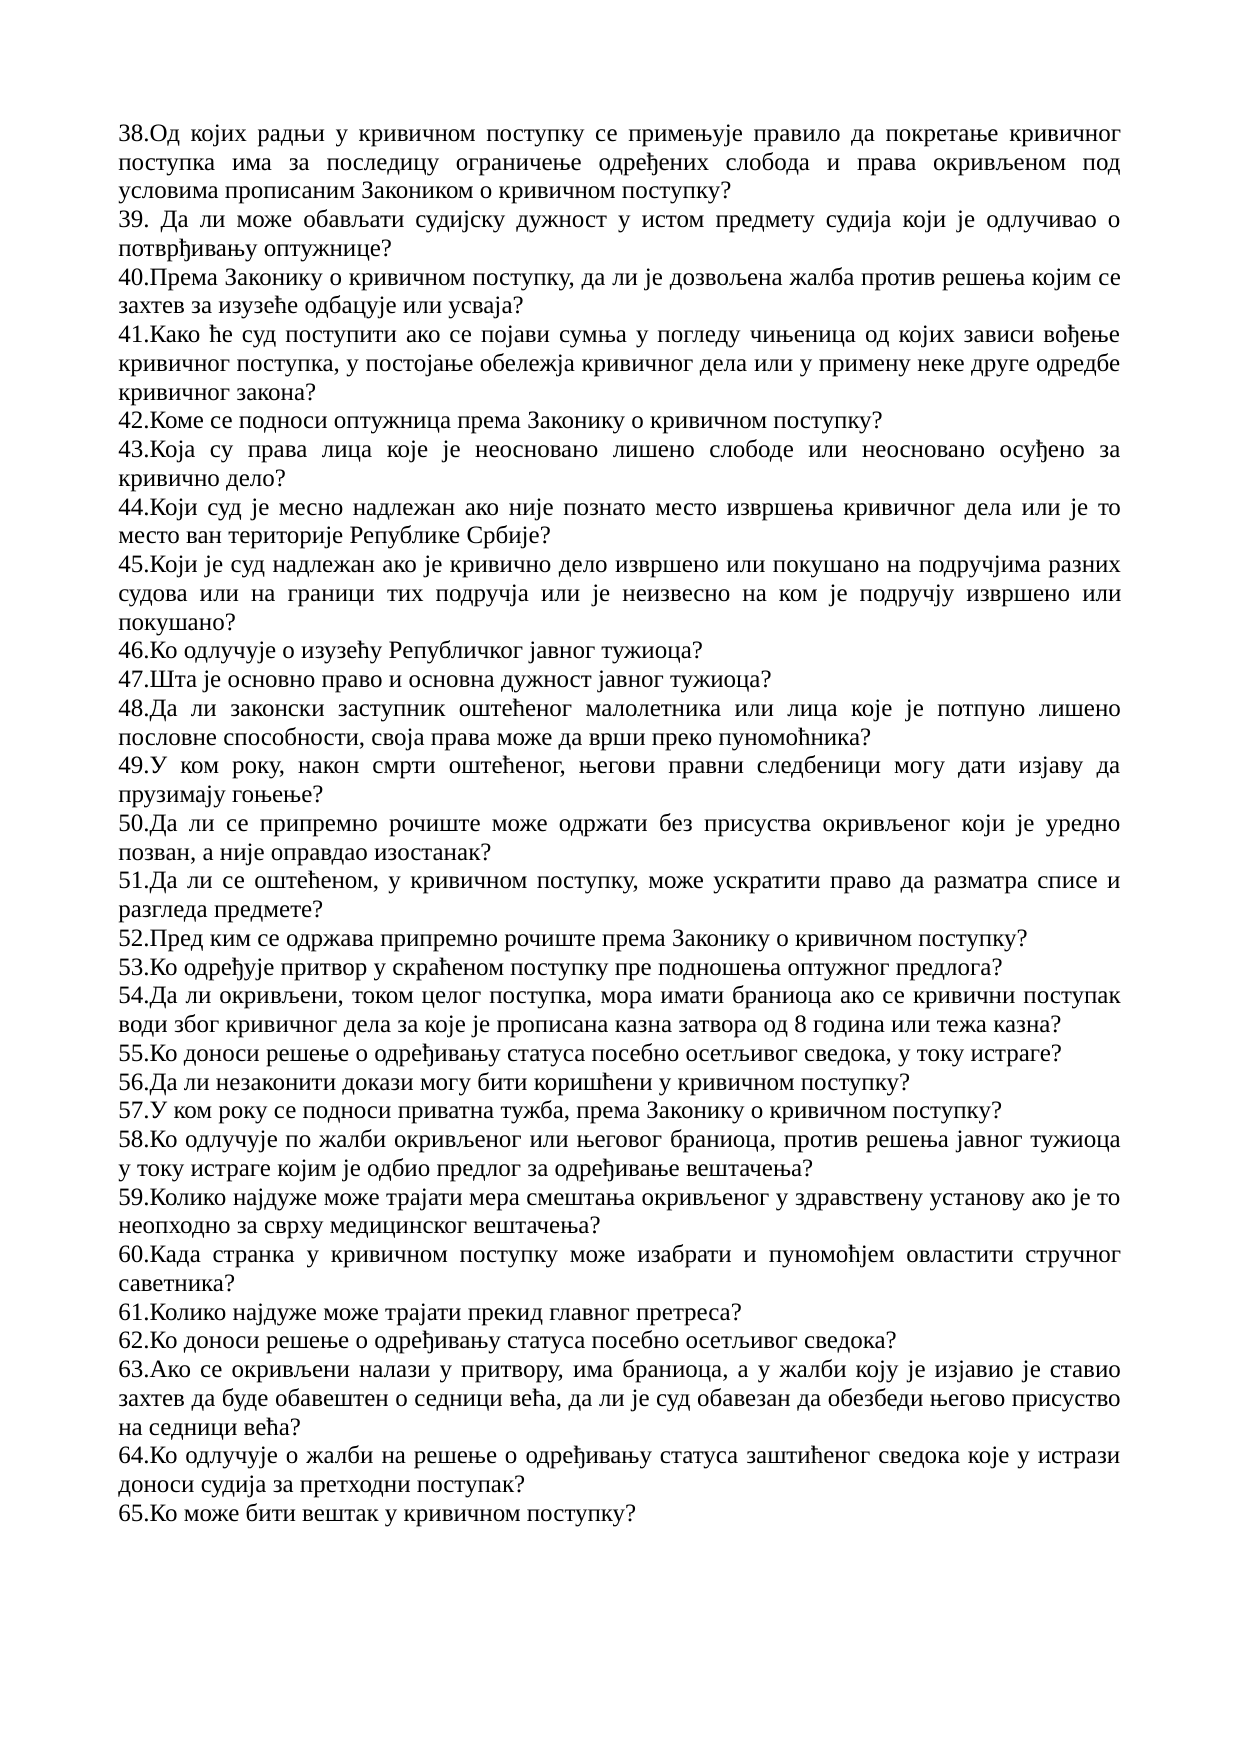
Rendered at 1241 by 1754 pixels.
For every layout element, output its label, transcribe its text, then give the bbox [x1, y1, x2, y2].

text 64.Ко одлучује о жалби на решење о одређивању статуса заштићеног сведока које у истрази доноси судија за претходни поступак? [118, 1441, 1122, 1498]
text 40.Према Законику о кривичном поступку, да ли је дозвољена жалба против решења којим се захтев за изузеће одбацује или усваја? [118, 262, 1122, 319]
text 44.Који суд је месно надлежан ако није познато место извршења кривичног дела или је то место ван територије Републике Србије? [118, 492, 1122, 549]
text 46.Ко одлучује о изузећу Републичког јавног тужиоца? [118, 636, 1122, 664]
text 48.Да ли законски заступник оштећеног малолетника или лица које је потпуно лишено пословне способности, своја права може да врши преко пуномоћника? [118, 693, 1122, 751]
text 51.Да ли се оштећеном, у кривичном поступку, може ускратити право да разматра списе и разгледа предмете? [118, 866, 1122, 923]
text 45.Који је суд надлежан ако је кривично дело извршено или покушано на подручјима разних судова или на граници тих подручја или је неизвесно на ком је подручју извршено или покушано? [118, 549, 1122, 636]
text 55.Ко доноси решење о одређивању статуса посебно осетљивог сведока, у току истраге? [118, 1038, 1122, 1067]
text 56.Да ли незаконити докази могу бити коришћени у кривичном поступку? [118, 1067, 1122, 1096]
text 50.Да ли се припремно рочиште може одржати без присуства окривљеног који је уредно позван, а није оправдао изостанак? [118, 808, 1122, 866]
text 62.Ко доноси решење о одређивању статуса посебно осетљивог сведока? [118, 1326, 1122, 1354]
text 58.Ко одлучује по жалби окривљеног или његовог браниоца, против решења јавног тужиоца у току истраге којим је одбио предлог за одређивање вештачења? [118, 1124, 1122, 1182]
text 59.Колико најдуже може трајати мера смештања окривљеног у здравствену установу ако је то неопходно за сврху медицинског вештачења? [118, 1182, 1122, 1239]
text 54.Да ли окривљени, током целог поступка, мора имати браниоца ако се кривични поступак води због кривичног дела за које је прописана казна затвора од 8 година или тежа казна? [118, 981, 1122, 1038]
text 52.Пред ким се одржава припремно рочиште према Законику о кривичном поступку? [118, 923, 1122, 952]
text 61.Колико најдуже може трајати прекид главног претреса? [118, 1297, 1122, 1326]
text 65.Ко може бити вештак у кривичном поступку? [118, 1498, 1122, 1527]
text 47.Шта је основно право и основна дужност јавног тужиоца? [118, 664, 1122, 693]
text 41.Како ће суд поступити ако се појави сумња у погледу чињеница од којих зависи вођење кривичног поступка, у постојање обележја кривичног дела или у примену неке друге одредбе кривичног закона? [118, 319, 1122, 406]
text 60.Када странка у кривичном поступку може изабрати и пуномоћјем овластити стручног саветника? [118, 1239, 1122, 1297]
text 63.Ако се окривљени налази у притвору, има браниоца, а у жалби коју је изјавио је ставио захтев да буде обавештен о седници већа, да ли је суд обавезан да обезбеди његово присуство на седници већа? [118, 1354, 1122, 1441]
text 53.Ко одређује притвор у скраћеном поступку пре подношења оптужног предлога? [118, 952, 1122, 981]
text 38.Од којих радњи у кривичном поступку се примењује правило да покретање кривичног поступка има за последицу ограничење одређених слобода и права окривљеном под условима прописаним Закоником о кривичном поступку? [118, 118, 1122, 204]
text 39. Да ли може обављати судијску дужност у истом предмету судија који је одлучивао о потврђивању оптужнице? [118, 204, 1122, 262]
text 43.Која су права лица које је неосновано лишено слободе или неосновано осуђено за кривично дело? [118, 434, 1122, 492]
text 42.Коме се подноси оптужница према Законику о кривичном поступку? [118, 406, 1122, 434]
text 49.У ком року, након смрти оштећеног, његови правни следбеници могу дати изјаву да прузимају гоњење? [118, 751, 1122, 808]
text 57.У ком року се подноси приватна тужба, према Законику о кривичном поступку? [118, 1096, 1122, 1124]
